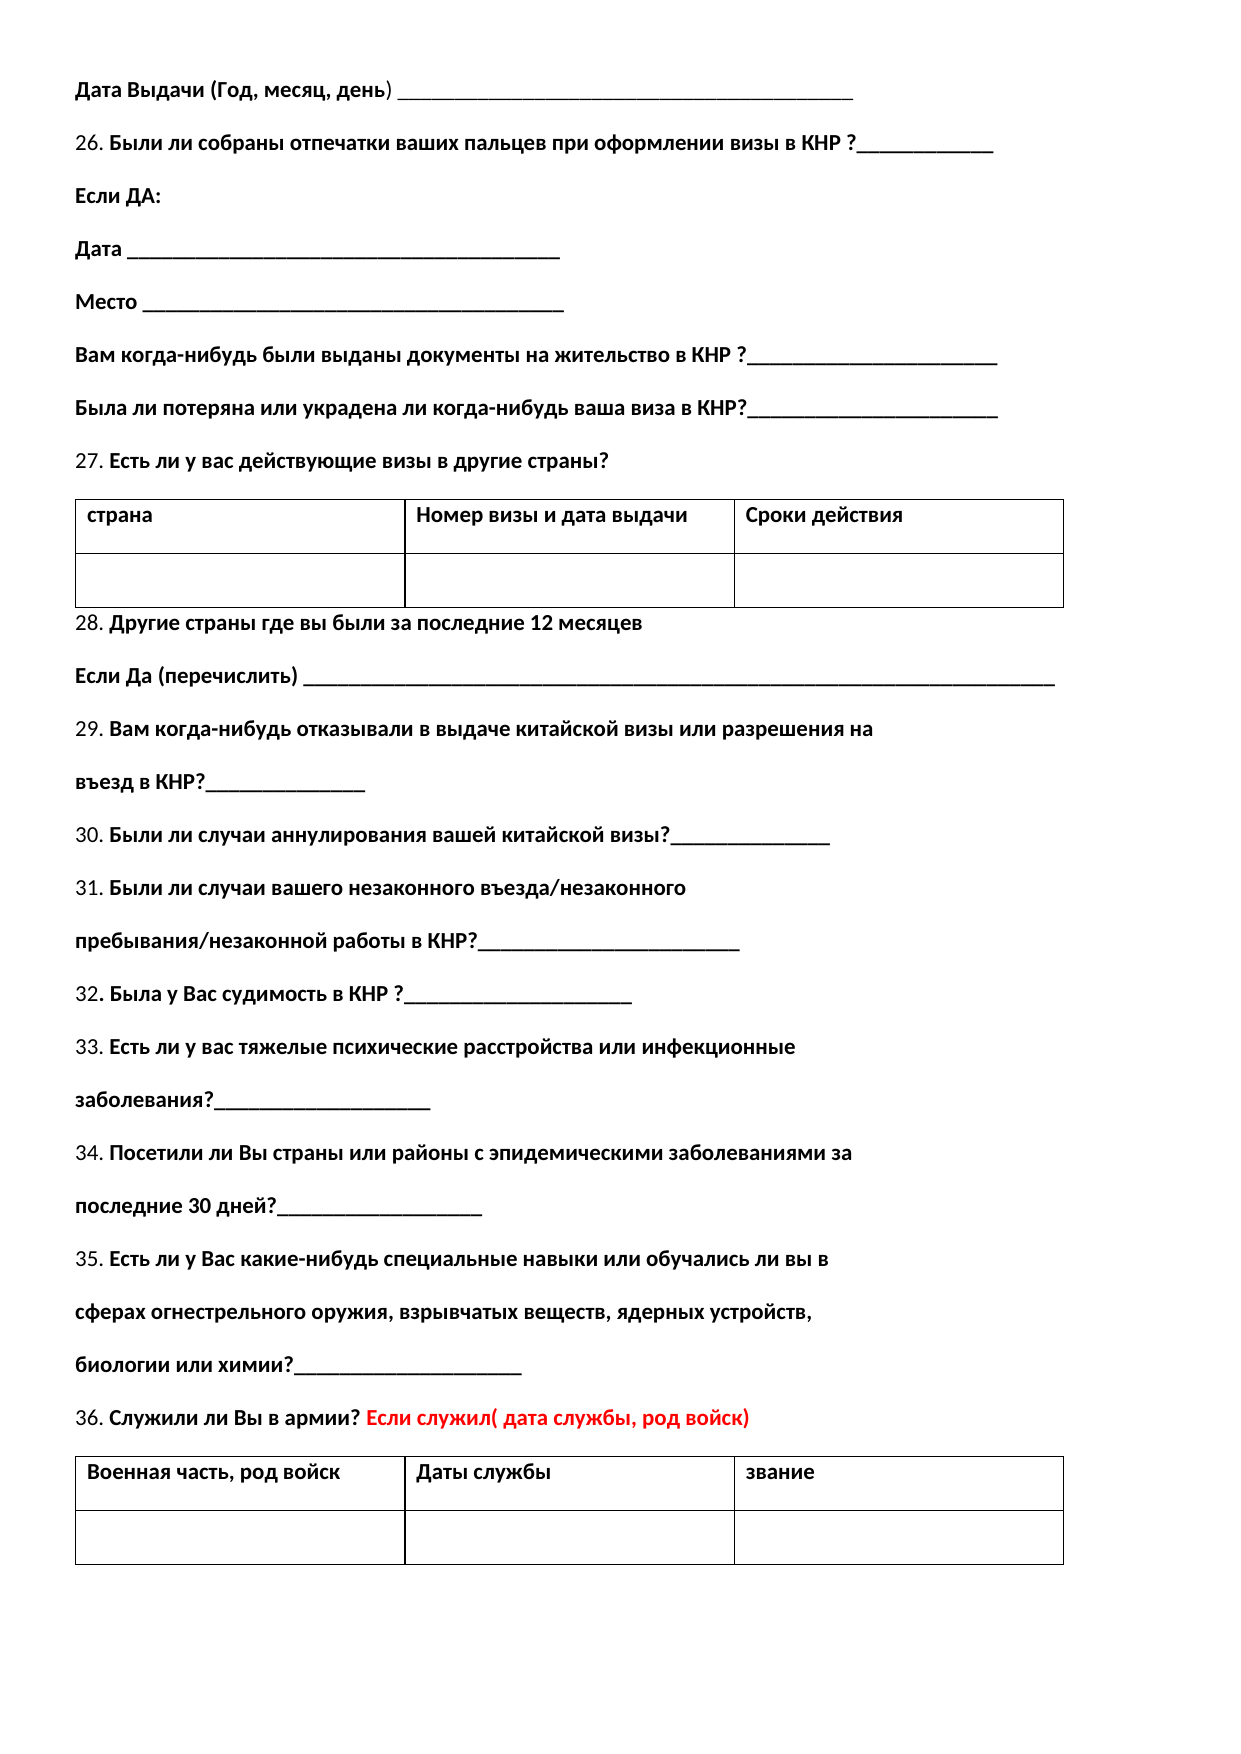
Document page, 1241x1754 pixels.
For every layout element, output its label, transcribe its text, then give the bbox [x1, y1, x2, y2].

text Место _____________________________________ [75, 287, 1165, 315]
text биологии или химии?____________________ [75, 1350, 1165, 1378]
text 36. Служили ли Вы в армии? Если служил( дата службы, род войск) [75, 1403, 1165, 1431]
text въезд в КНР?______________ [75, 767, 1165, 795]
text 28. Другие страны где вы были за последние 12 месяцев [75, 608, 1165, 636]
text 30. Были ли случаи аннулирования вашей китайской визы?______________ [75, 820, 1165, 848]
text 27. Есть ли у вас действующие визы в другие страны? [75, 446, 1165, 474]
text 26. Были ли собраны отпечатки ваших пальцев при оформлении визы в КНР ?____________ [75, 128, 1165, 156]
text последние 30 дней?__________________ [75, 1191, 1165, 1219]
text Вам когда-нибудь были выданы документы на жительство в КНР ?______________________ [75, 340, 1165, 368]
table_cell [735, 554, 1063, 607]
text Если Да (перечислить) __________________________________________________________________ [75, 661, 1165, 689]
text Дата ______________________________________ [75, 234, 1165, 262]
text Дата Выдачи (Год, месяц, день) ________________________________________ [75, 75, 1165, 103]
text 34. Посетили ли Вы страны или районы с эпидемическими заболеваниями за [75, 1138, 1165, 1166]
text 32. Была у Вас судимость в КНР ?____________________ [75, 979, 1165, 1007]
table_header страна [76, 500, 404, 553]
table_cell [76, 554, 404, 607]
text пребывания/незаконной работы в КНР?_______________________ [75, 926, 1165, 954]
text заболевания?___________________ [75, 1085, 1165, 1113]
table_cell [735, 1511, 1063, 1563]
table_header Военная часть, род войск [76, 1457, 404, 1510]
table_header Даты службы [406, 1457, 734, 1510]
table_cell [406, 554, 734, 607]
text Если ДА: [75, 181, 1165, 209]
text 35. Есть ли у Вас какие-нибудь специальные навыки или обучались ли вы в [75, 1244, 1165, 1272]
table_header Сроки действия [735, 500, 1063, 553]
table_header звание [735, 1457, 1063, 1510]
text сферах огнестрельного оружия, взрывчатых веществ, ядерных устройств, [75, 1297, 1165, 1325]
text 31. Были ли случаи вашего незаконного въезда/незаконного [75, 873, 1165, 901]
text Была ли потеряна или украдена ли когда-нибудь ваша виза в КНР?______________________ [75, 393, 1165, 421]
text 29. Вам когда-нибудь отказывали в выдаче китайской визы или разрешения на [75, 714, 1165, 742]
table_header Номер визы и дата выдачи [406, 500, 734, 553]
text 33. Есть ли у вас тяжелые психические расстройства или инфекционные [75, 1032, 1165, 1060]
table_cell [76, 1511, 404, 1563]
table_cell [406, 1511, 734, 1563]
